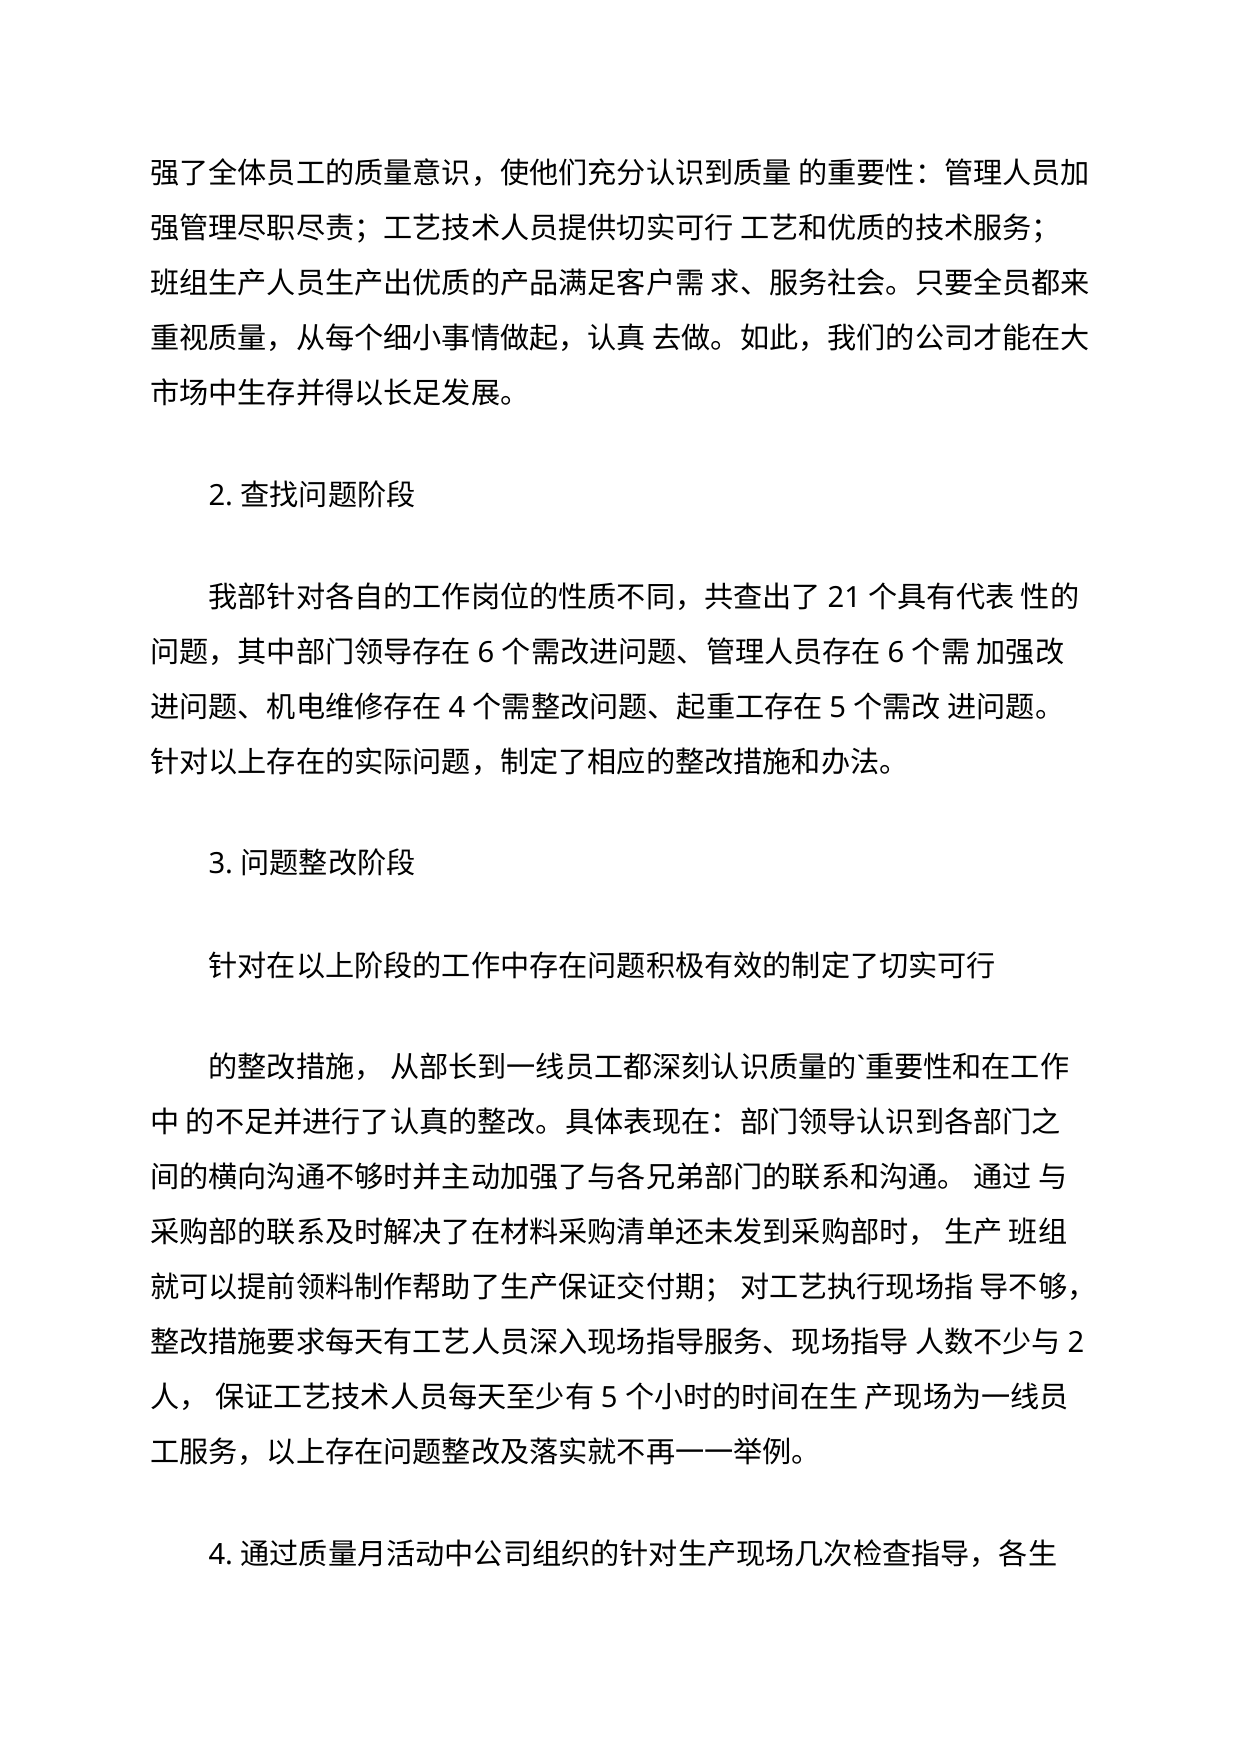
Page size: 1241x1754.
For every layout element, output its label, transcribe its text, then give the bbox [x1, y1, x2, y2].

text 针对在以上阶段的工作中存在问题积极有效的制定了切实可行 [150, 942, 1090, 984]
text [150, 150, 1090, 412]
text 3. 问题整改阶段 [150, 840, 1090, 882]
text 我部针对各自的工作岗位的性质不同，共查出了 21 个具有代表 性的问题，其中部门领导存在 6 个需改进问题、管理人员存在 6 个需 加强改进问题、机电维修存在 4 个需整改问题、起重工存在 5 个需改 进问题。针对以上存在的实际问题，制定了相应的整改措施和办法。 [150, 573, 1090, 781]
text 2. 查找问题阶段 [150, 471, 1090, 514]
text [150, 1530, 1090, 1573]
text 的整改措施， 从部长到一线员工都深刻认识质量的`重要性和在工作中 的不足并进行了认真的整改。具体表现在：部门领导认识到各部门之 间的横向沟通不够时并主动加强了与各兄弟部门的联系和沟通。 通过 与采购部的联系及时解决了在材料采购清单还未发到采购部时， 生产 班组就可以提前领料制作帮助了生产保证交付期； 对工艺执行现场指 导不够，整改措施要求每天有工艺人员深入现场指导服务、现场指导 人数不少与 2 人， 保证工艺技术人员每天至少有 5 个小时的时间在生 产现场为一线员工服务，以上存在问题整改及落实就不再一一举例。 [150, 1044, 1090, 1471]
